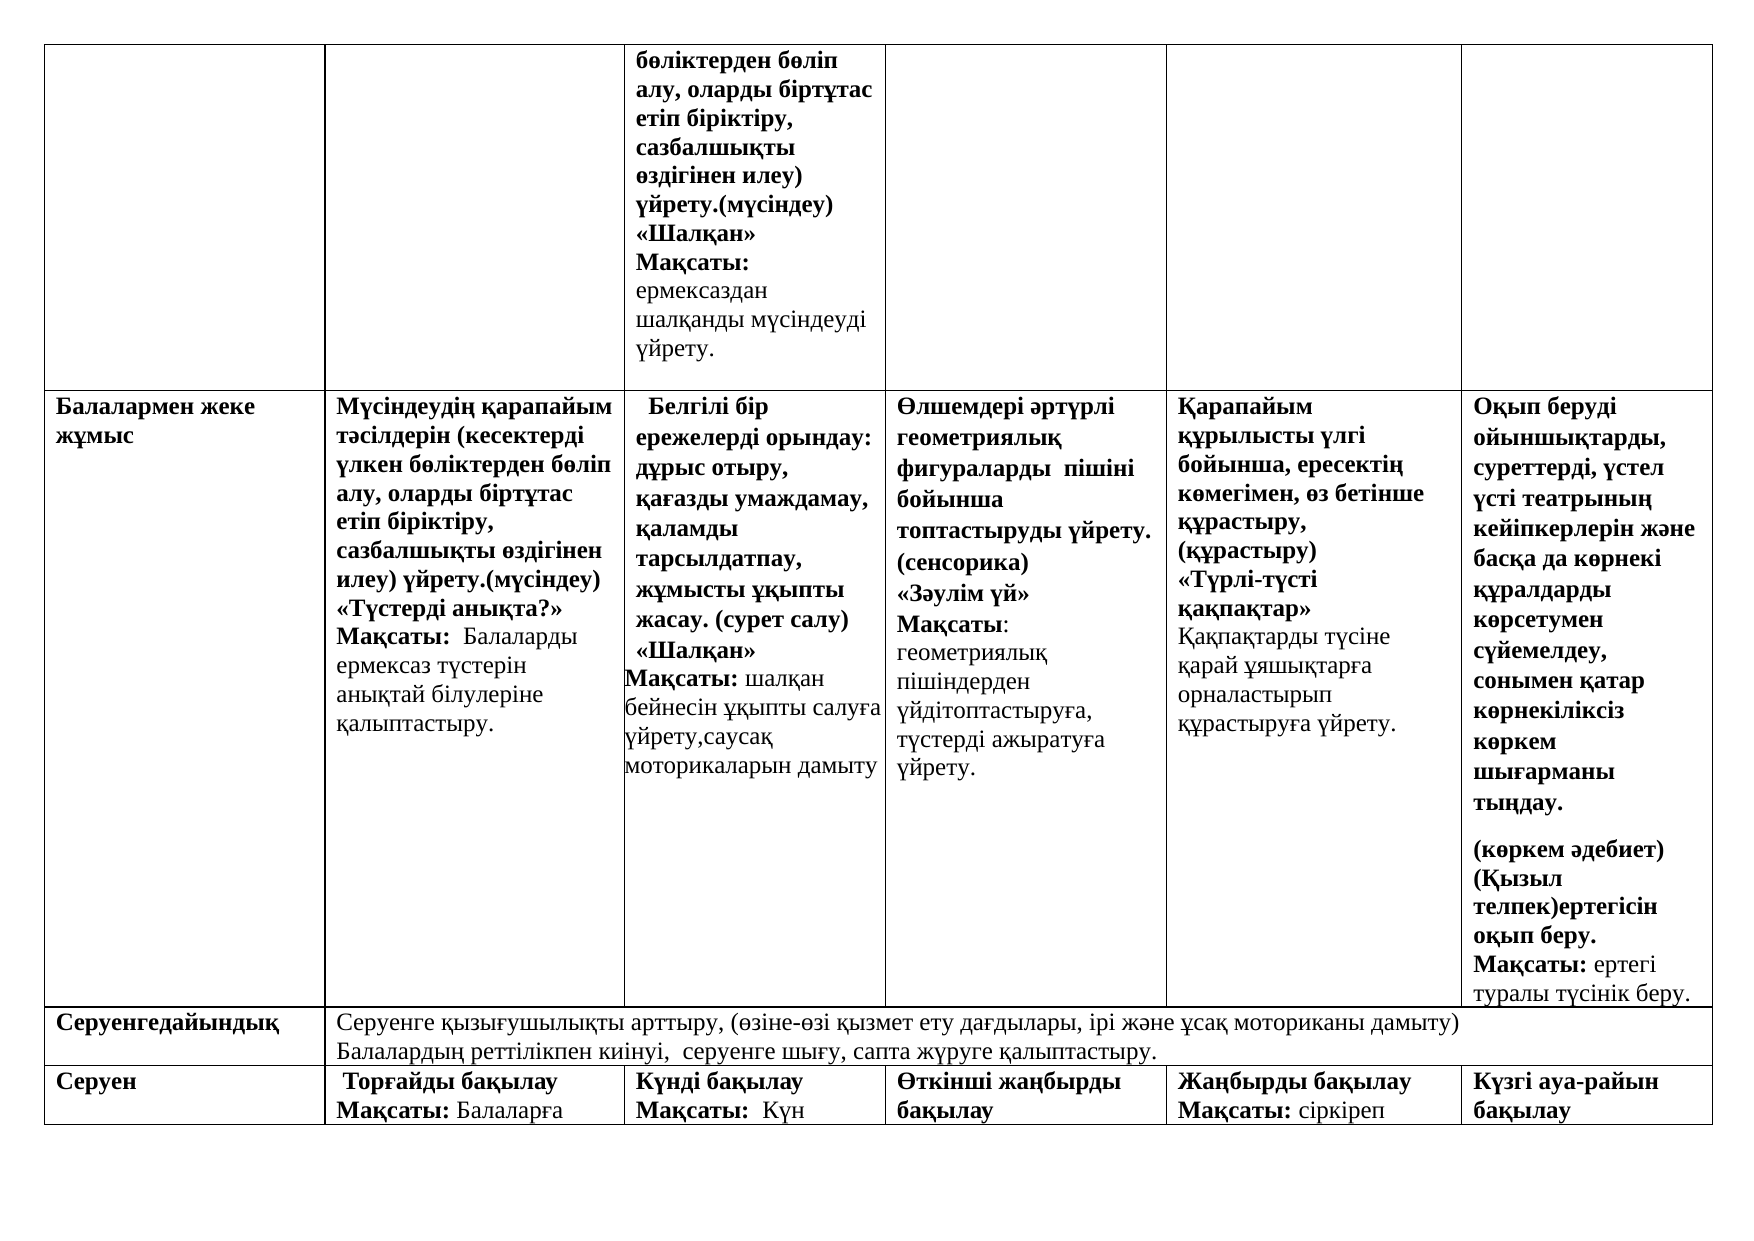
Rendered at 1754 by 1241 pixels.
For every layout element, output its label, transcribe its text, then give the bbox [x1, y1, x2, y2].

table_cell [1167, 1066, 1461, 1123]
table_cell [1167, 45, 1461, 390]
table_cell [886, 45, 1166, 390]
table_cell Серуен [45, 1066, 324, 1123]
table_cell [1462, 1066, 1712, 1123]
table_cell Қарапайым құрылысты үлгі бойынша, ересектің көмегімен, өз бетінше құрастыру, (құрастыру) «Түрлі-түсті қақпақтар» Қақпақтарды түсіне қарай ұяшықтарға орналастырып құрастыруға үйрету. [1167, 391, 1461, 1006]
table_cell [326, 1066, 624, 1123]
table_cell Өлшемдері әртүрлі геометриялық фигураларды пішіні бойынша топтастыруды үйрету.(сенсорика) «Зәулім үй» Мақсаты: геометриялық пішіндерден үйдітоптастыруға, түстерді ажыратуға үйрету. [886, 391, 1166, 1006]
table_cell Серуенгедайындық [45, 1008, 324, 1065]
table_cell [886, 1066, 1166, 1123]
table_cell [625, 1066, 885, 1123]
table_cell Белгілі бір ережелерді орындау: дұрыс отыру, қағазды умаждамау, қаламды тарсылдатпау, жұмысты ұқыпты жасау. (сурет салу) «Шалқан» Мақсаты: шалқан бейнесін ұқыпты салуға үйрету,саусақ моторикаларын дамыту [625, 391, 885, 1006]
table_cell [1462, 45, 1712, 390]
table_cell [45, 45, 324, 390]
table_cell Оқып беруді ойыншықтарды, суреттерді, үстел үсті театрының кейіпкерлерін және басқа да көрнекі құралдарды көрсетумен сүйемелдеу, сонымен қатар көрнекіліксіз көркем шығарманы тыңдау. (көркем әдебиет) (Қызыл телпек)ертегісін оқып беру. Мақсаты: ертегі туралы түсінік беру. [1462, 391, 1712, 1006]
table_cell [326, 45, 624, 390]
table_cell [625, 45, 885, 390]
table_cell Мүсіндеудің қарапайым тәсілдерін (кесектерді үлкен бөліктерден бөліп алу, оларды біртұтас етіп біріктіру, сазбалшықты өздігінен илеу) үйрету.(мүсіндеу) «Түстерді анықта?» Мақсаты: Балаларды ермексаз түстерін анықтай білулеріне қалыптастыру. [326, 391, 624, 1006]
table_cell Балалармен жеке жұмыс [45, 391, 324, 1006]
table_cell Серуенге қызығушылықты арттыру, (өзіне-өзі қызмет ету дағдылары, ірі және ұсақ моториканы дамыту) Балалардың реттілікпен киінуі, серуенге шығу, сапта жүруге қалыптастыру. [326, 1008, 1712, 1065]
